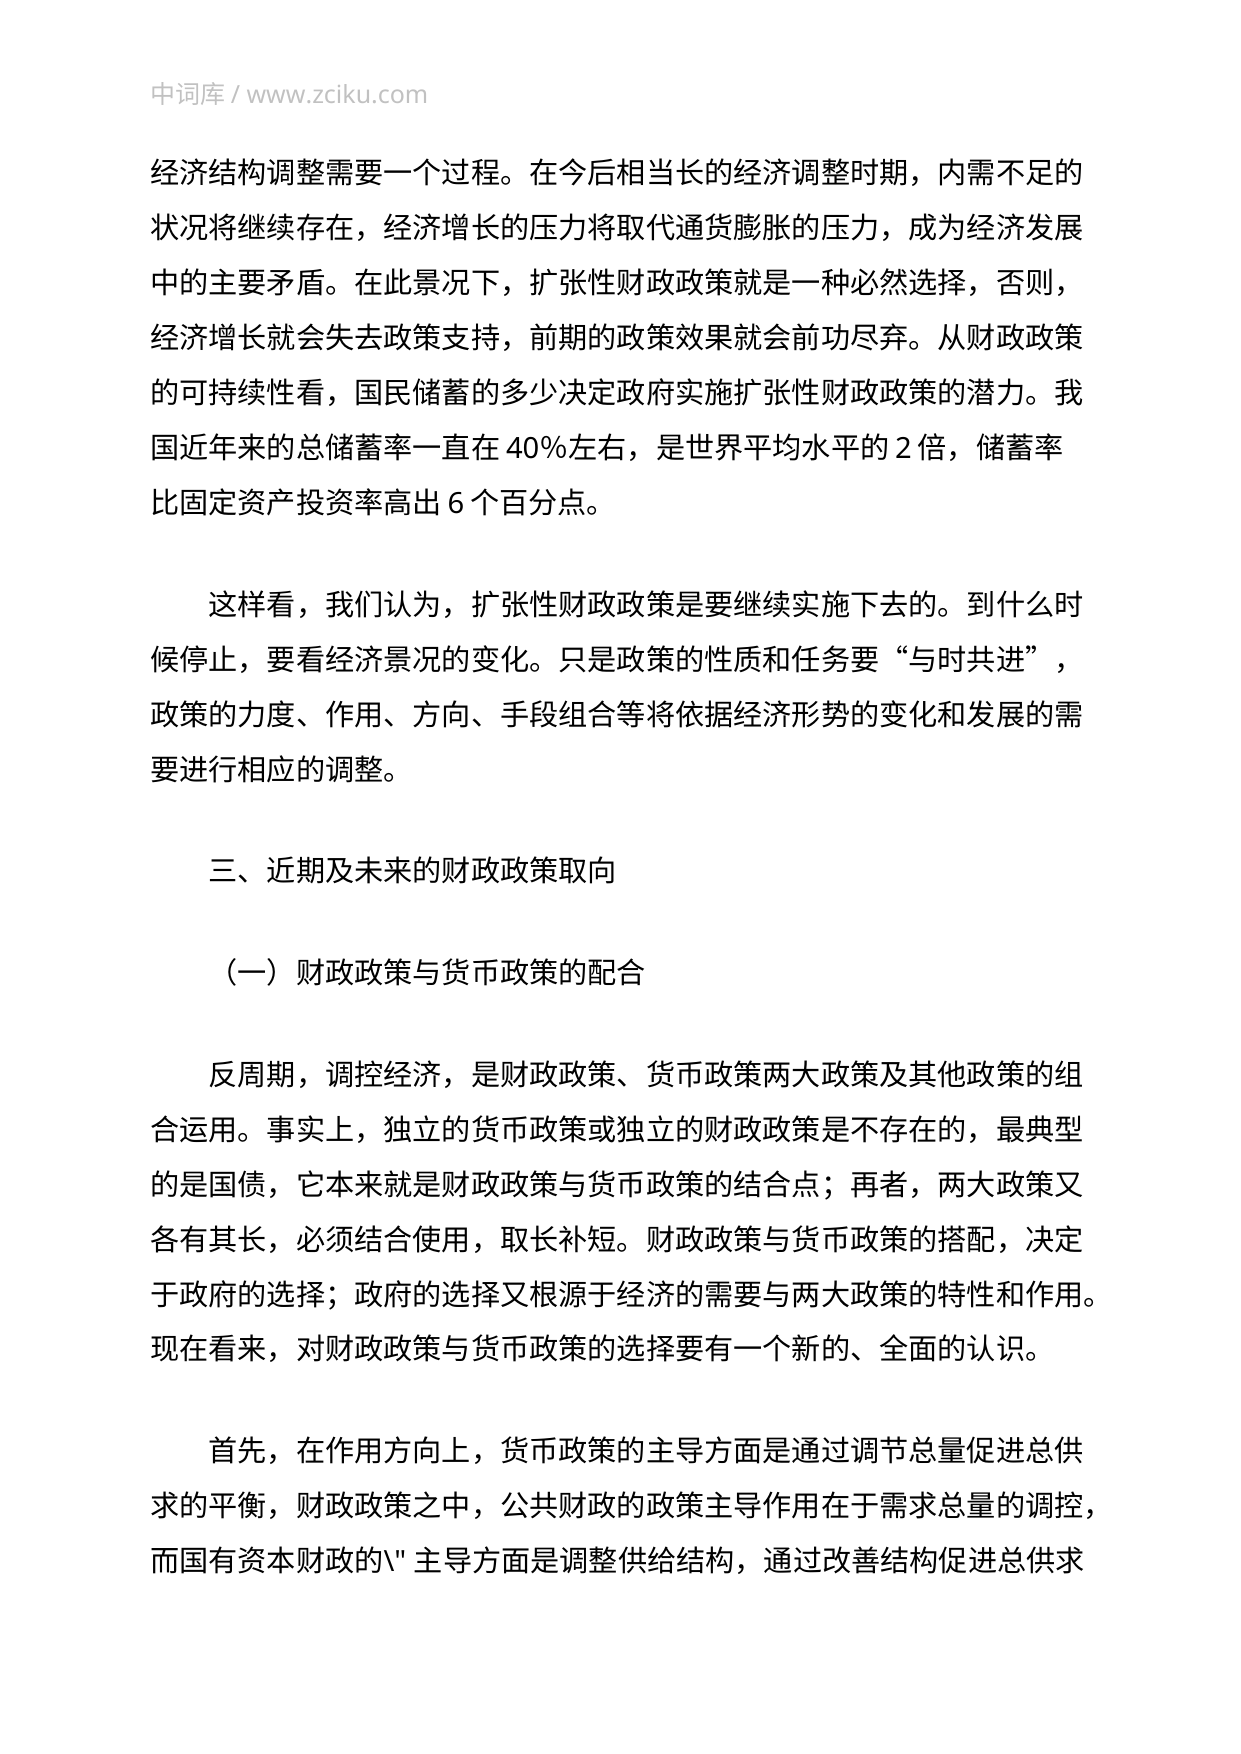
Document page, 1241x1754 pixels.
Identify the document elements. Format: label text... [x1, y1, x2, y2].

text 三、近期及未来的财政政策取向 [150, 848, 1090, 890]
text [150, 1428, 1090, 1580]
text （一）财政政策与货币政策的配合 [150, 950, 1090, 992]
text 反周期，调控经济，是财政政策、货币政策两大政策及其他政策的组合运用。事实上，独立的货币政策或独立的财政政策是不存在的，最典型的是国债，它本来就是财政政策与货币政策的结合点；再者，两大政策又各有其长，必须结合使用，取长补短。财政政策与货币政策的搭配，决定于政府的选择；政府的选择又根源于经济的需要与两大政策的特性和作用。现在看来，对财政政策与货币政策的选择要有一个新的、全面的认识。 [150, 1051, 1090, 1368]
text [150, 150, 1090, 522]
text 这样看，我们认为，扩张性财政政策是要继续实施下去的。到什么时候停止，要看经济景况的变化。只是政策的性质和任务要“与时共进”，政策的力度、作用、方向、手段组合等将依据经济形势的变化和发展的需要进行相应的调整。 [150, 581, 1090, 788]
